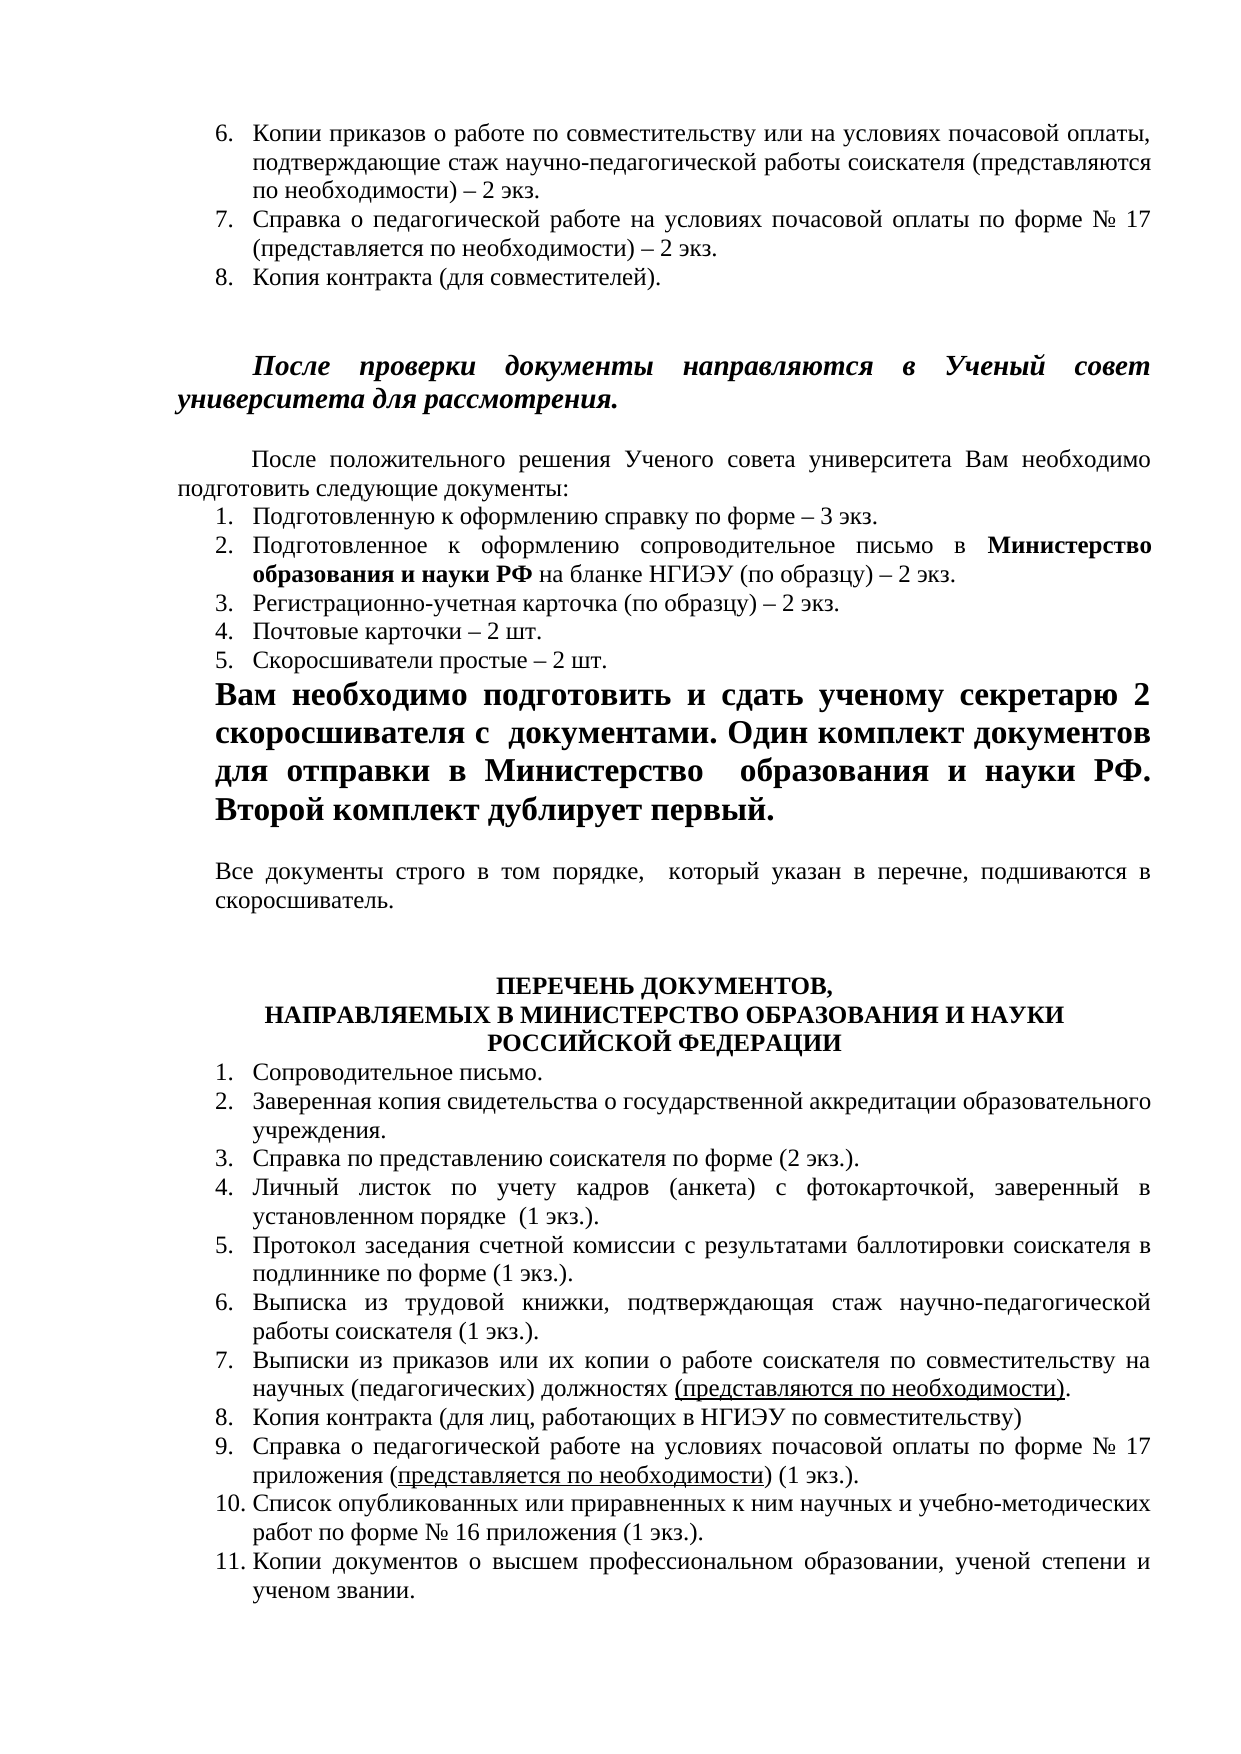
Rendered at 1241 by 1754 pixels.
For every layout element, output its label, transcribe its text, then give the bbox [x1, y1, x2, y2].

list Регистрационно-учетная карточка (по образцу) – 2 экз. [215, 588, 1152, 616]
text НАПРАВЛЯЕМЫХ В МИНИСТЕРСТВО ОБРАЗОВАНИЯ И НАУКИ РОССИЙСКОЙ ФЕДЕРАЦИИ [177, 1000, 1152, 1057]
list Справка о педагогической работе на условиях почасовой оплаты по форме № 17 (представляется по необходимости) – 2 экз. [215, 204, 1152, 262]
list Копия контракта (для совместителей). [215, 262, 1152, 291]
list Копии приказов о работе по совместительству или на условиях почасовой оплаты, подтверждающие стаж научно-педагогической работы соискателя (представляются по необходимости) – 2 экз. [215, 118, 1152, 204]
list Личный листок по учету кадров (анкета) с фотокарточкой, заверенный в установленном порядке (1 экз.). [215, 1172, 1152, 1230]
list Подготовленную к оформлению справку по форме – 3 экз. [215, 501, 1152, 530]
list Подготовленное к оформлению сопроводительное письмо в Министерство образования и науки РФ на бланке НГИЭУ (по образцу) – 2 экз. [215, 530, 1152, 588]
list Копии документов о высшем профессиональном образовании, ученой степени и ученом звании. [215, 1546, 1152, 1603]
text Все документы строго в том порядке, который указан в перечне, подшиваются в скоросшиватель. [215, 856, 1152, 913]
text После положительного решения Ученого совета университета Вам необходимо подготовить следующие документы: [177, 444, 1152, 501]
text После проверки документы направляются в Ученый совет университета для рассмотрения. [177, 348, 1152, 415]
list Справка о педагогической работе на условиях почасовой оплаты по форме № 17 приложения (представляется по необходимости) (1 экз.). [215, 1431, 1152, 1488]
text ПЕРЕЧЕНЬ ДОКУМЕНТОВ, [177, 971, 1152, 1000]
list Справка по представлению соискателя по форме (2 экз.). [215, 1143, 1152, 1172]
list Выписки из приказов или их копии о работе соискателя по совместительству на научных (педагогических) должностях (представляются по необходимости). [215, 1345, 1152, 1402]
list Копия контракта (для лиц, работающих в НГИЭУ по совместительству) [215, 1402, 1152, 1431]
list Скоросшиватели простые – 2 шт. [215, 645, 1152, 674]
list Заверенная копия свидетельства о государственной аккредитации образовательного учреждения. [215, 1086, 1152, 1143]
list Почтовые карточки – 2 шт. [215, 616, 1152, 645]
list Выписка из трудовой книжки, подтверждающая стаж научно-педагогической работы соискателя (1 экз.). [215, 1287, 1152, 1345]
list Протокол заседания счетной комиссии с результатами баллотировки соискателя в подлиннике по форме (1 экз.). [215, 1230, 1152, 1287]
list Сопроводительное письмо. [215, 1057, 1152, 1086]
text Вам необходимо подготовить и сдать ученому секретарю 2 скоросшивателя с документами. Один комплект документов для отправки в Министерство образования и науки РФ. Второй комплект дублирует первый. [215, 674, 1152, 827]
list Список опубликованных или приравненных к ним научных и учебно-методических работ по форме № 16 приложения (1 экз.). [215, 1488, 1152, 1546]
